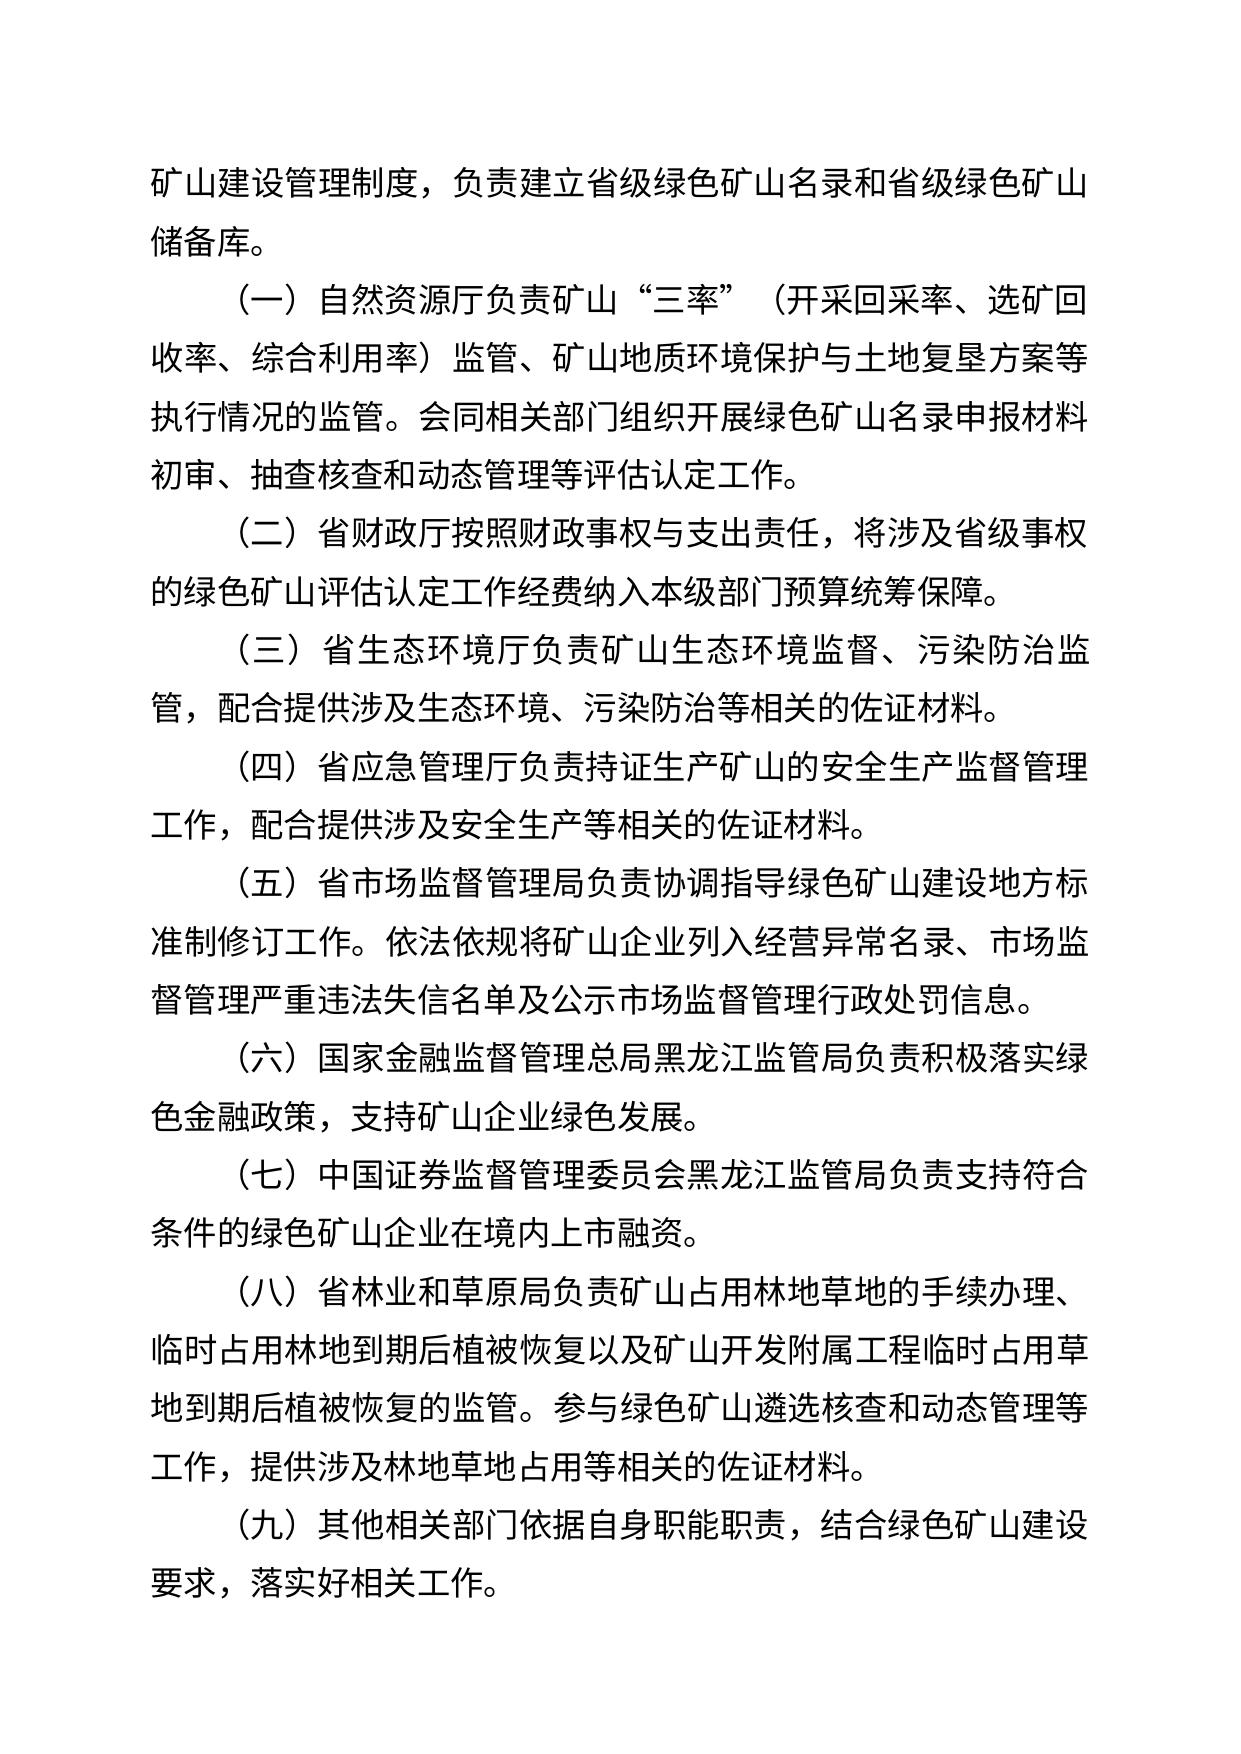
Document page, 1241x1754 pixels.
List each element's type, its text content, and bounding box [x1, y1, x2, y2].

list （三）省生态环境厅负责矿山生态环境监督、污染防治监管，配合提供涉及生态环境、污染防治等相关的佐证材料。 [150, 616, 1090, 732]
list （九）其他相关部门依据自身职能职责，结合绿色矿山建设要求，落实好相关工作。 [150, 1491, 1090, 1607]
list （四）省应急管理厅负责持证生产矿山的安全生产监督管理工作，配合提供涉及安全生产等相关的佐证材料。 [150, 732, 1090, 849]
list （二）省财政厅按照财政事权与支出责任，将涉及省级事权的绿色矿山评估认定工作经费纳入本级部门预算统筹保障。 [150, 499, 1090, 616]
list （八）省林业和草原局负责矿山占用林地草地的手续办理、临时占用林地到期后植被恢复以及矿山开发附属工程临时占用草地到期后植被恢复的监管。参与绿色矿山遴选核查和动态管理等工作，提供涉及林地草地占用等相关的佐证材料。 [150, 1257, 1090, 1491]
list （一）自然资源厅负责矿山“三率”（开采回采率、选矿回收率、综合利用率）监管、矿山地质环境保护与土地复垦方案等执行情况的监管。会同相关部门组织开展绿色矿山名录申报材料初审、抽查核查和动态管理等评估认定工作。 [150, 266, 1090, 499]
list （六）国家金融监督管理总局黑龙江监管局负责积极落实绿色金融政策，支持矿山企业绿色发展。 [150, 1024, 1090, 1141]
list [150, 149, 1090, 266]
list （七）中国证券监督管理委员会黑龙江监管局负责支持符合条件的绿色矿山企业在境内上市融资。 [150, 1141, 1090, 1257]
list （五）省市场监督管理局负责协调指导绿色矿山建设地方标准制修订工作。依法依规将矿山企业列入经营异常名录、市场监督管理严重违法失信名单及公示市场监督管理行政处罚信息。 [150, 849, 1090, 1024]
